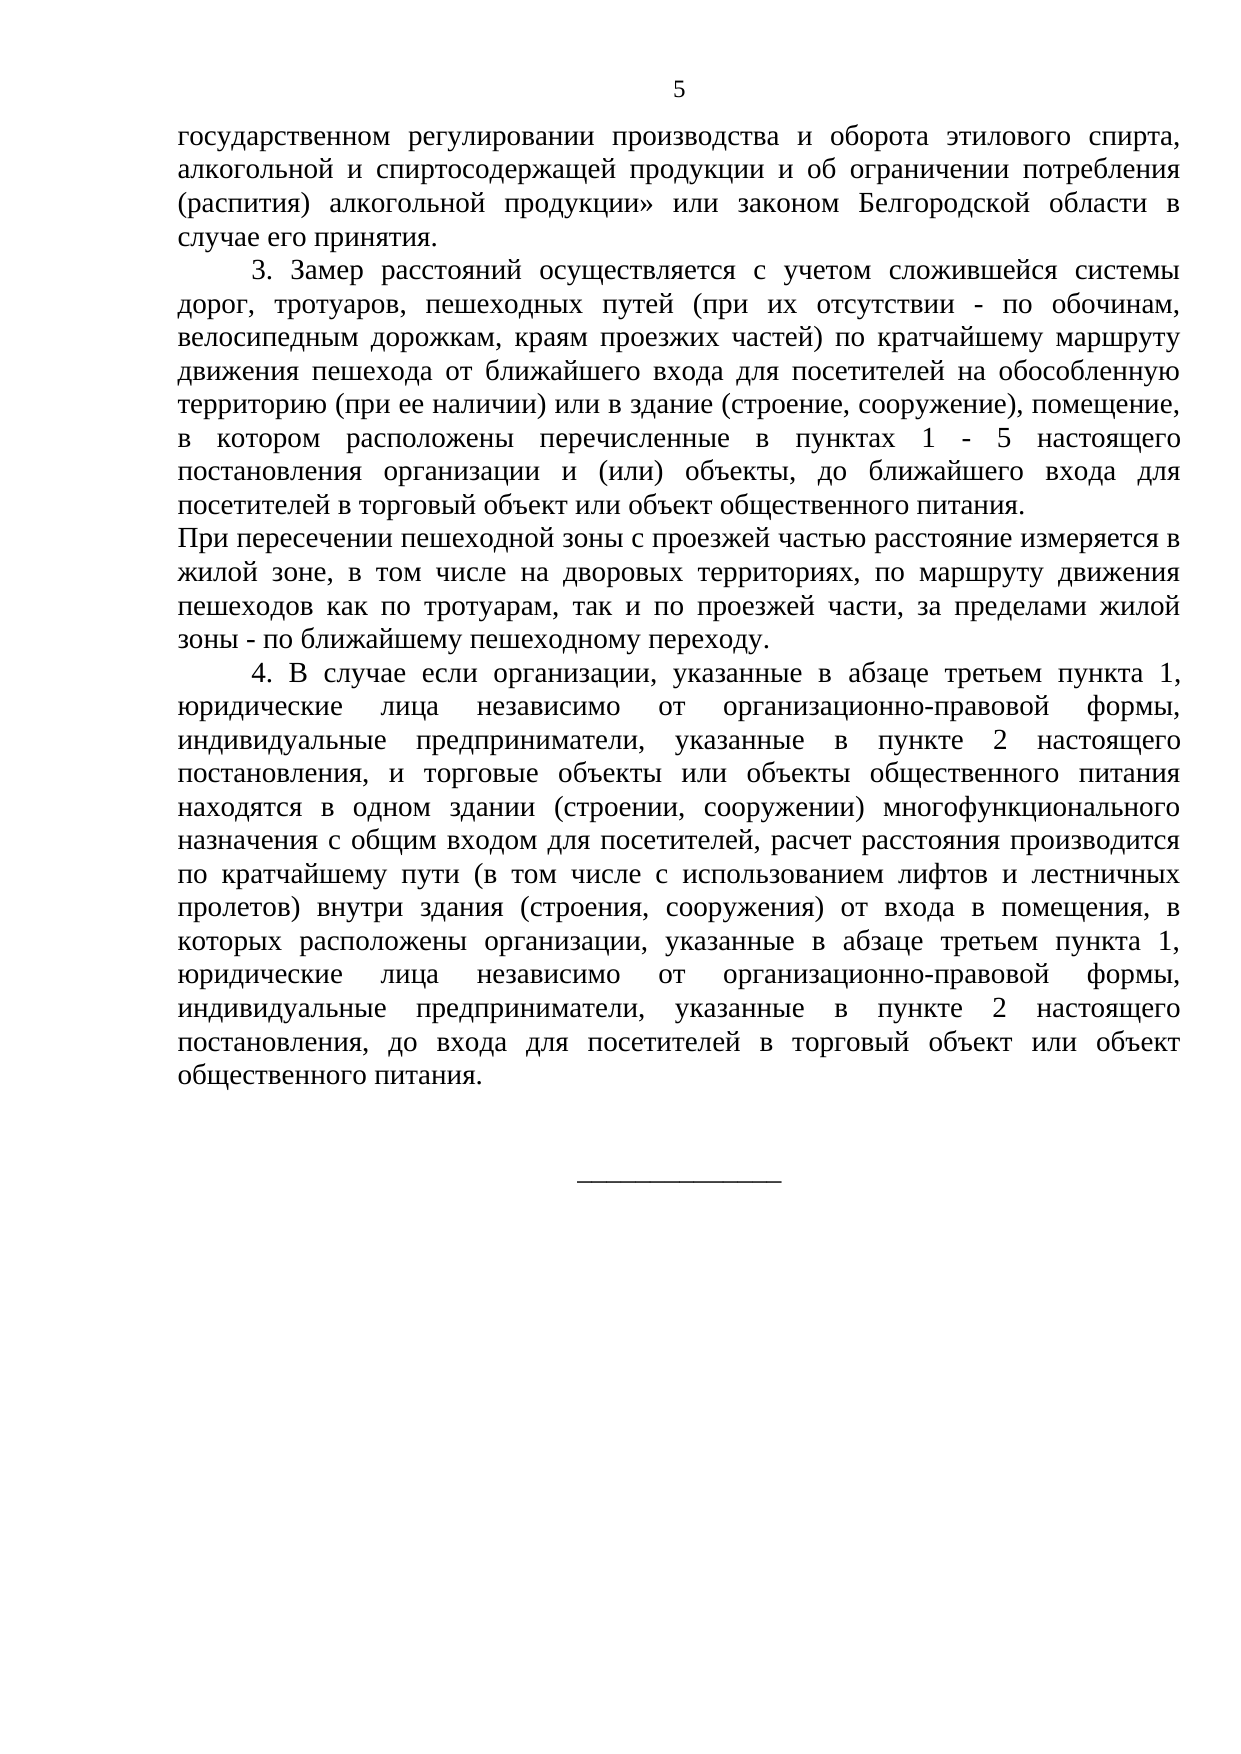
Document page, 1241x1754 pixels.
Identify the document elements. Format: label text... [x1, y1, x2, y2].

text 3. Замер расстояний осуществляется с учетом сложившейся системы дорог, тротуаров, пешеходных путей (при их отсутствии - по обочинам, велосипедным дорожкам, краям проезжих частей) по кратчайшему маршруту движения пешехода от ближайшего входа для посетителей на обособленную территорию (при ее наличии) или в здание (строение, сооружение), помещение, в котором расположены перечисленные в пунктах 1 - 5 настоящего постановления организации и (или) объекты, до ближайшего входа для посетителей в торговый объект или объект общественного питания. [177, 252, 1181, 521]
text При пересечении пешеходной зоны с проезжей частью расстояние измеряется в жилой зоне, в том числе на дворовых территориях, по маршруту движения пешеходов как по тротуарам, так и по проезжей части, за пределами жилой зоны - по ближайшему пешеходному переходу. [177, 521, 1181, 655]
text ______________ [177, 1152, 1181, 1186]
text 4. В случае если организации, указанные в абзаце третьем пункта 1, юридические лица независимо от организационно-правовой формы, индивидуальные предприниматели, указанные в пункте 2 настоящего постановления, и торговые объекты или объекты общественного питания находятся в одном здании (строении, сооружении) многофункционального назначения с общим входом для посетителей, расчет расстояния производится по кратчайшему пути (в том числе с использованием лифтов и лестничных пролетов) внутри здания (строения, сооружения) от входа в помещения, в которых расположены организации, указанные в абзаце третьем пункта 1, юридические лица независимо от организационно-правовой формы, индивидуальные предприниматели, указанные в пункте 2 настоящего постановления, до входа для посетителей в торговый объект или объект общественного питания. [177, 655, 1181, 1091]
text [177, 118, 1181, 252]
